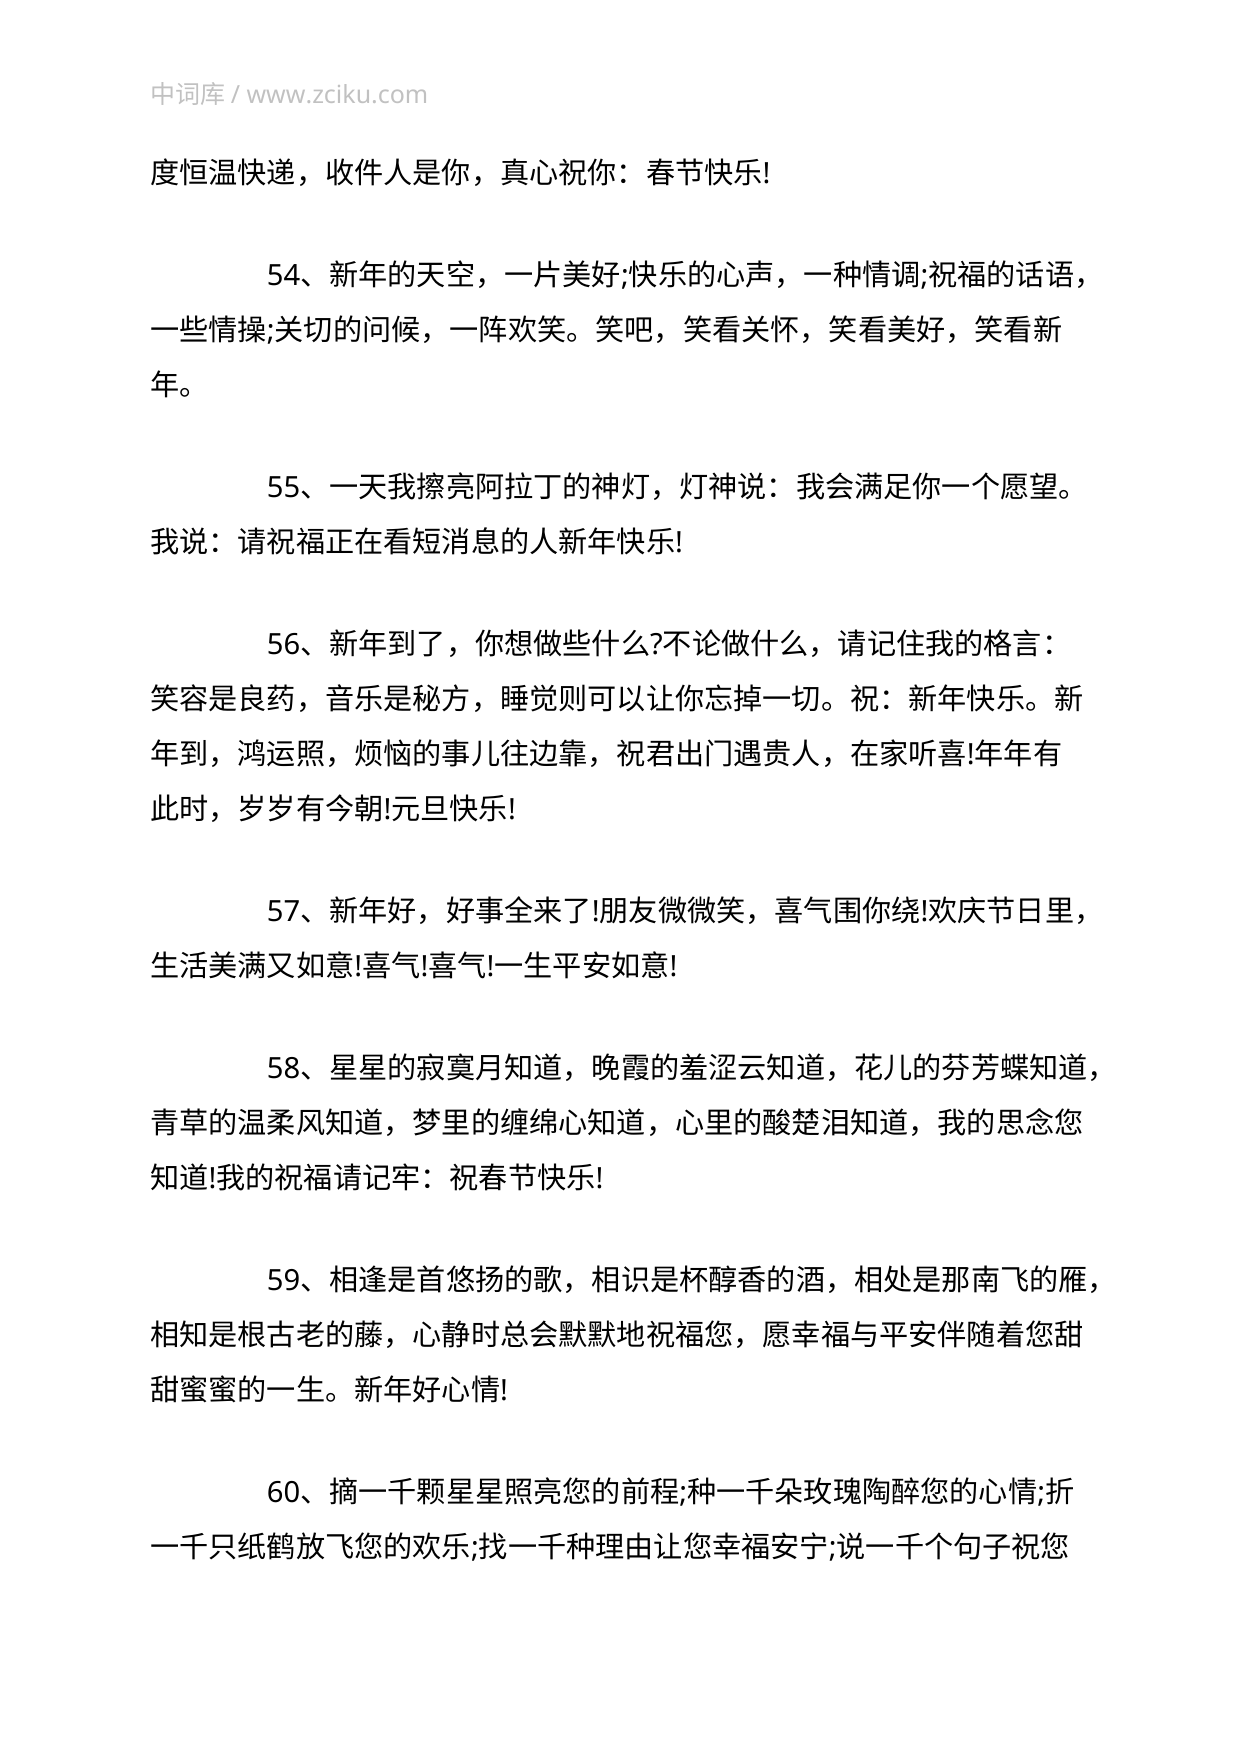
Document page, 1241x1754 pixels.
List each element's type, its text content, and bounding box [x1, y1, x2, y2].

text 55、一天我擦亮阿拉丁的神灯，灯神说：我会满足你一个愿望。我说：请祝福正在看短消息的人新年快乐! [150, 464, 1090, 561]
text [150, 150, 1090, 192]
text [150, 1468, 1090, 1566]
text 57、新年好，好事全来了!朋友微微笑，喜气围你绕!欢庆节日里，生活美满又如意!喜气!喜气!一生平安如意! [150, 888, 1090, 985]
text 56、新年到了，你想做些什么?不论做什么，请记住我的格言：笑容是良药，音乐是秘方，睡觉则可以让你忘掉一切。祝：新年快乐。新年到，鸿运照，烦恼的事儿往边靠，祝君出门遇贵人，在家听喜!年年有此时，岁岁有今朝!元旦快乐! [150, 621, 1090, 828]
text 58、星星的寂寞月知道，晚霞的羞涩云知道，花儿的芬芳蝶知道，青草的温柔风知道，梦里的缠绵心知道，心里的酸楚泪知道，我的思念您知道!我的祝福请记牢：祝春节快乐! [150, 1044, 1090, 1197]
text 54、新年的天空，一片美好;快乐的心声，一种情调;祝福的话语，一些情操;关切的问候，一阵欢笑。笑吧，笑看关怀，笑看美好，笑看新年。 [150, 252, 1090, 404]
text 59、相逢是首悠扬的歌，相识是杯醇香的酒，相处是那南飞的雁，相知是根古老的藤，心静时总会默默地祝福您，愿幸福与平安伴随着您甜甜蜜蜜的一生。新年好心情! [150, 1256, 1090, 1409]
